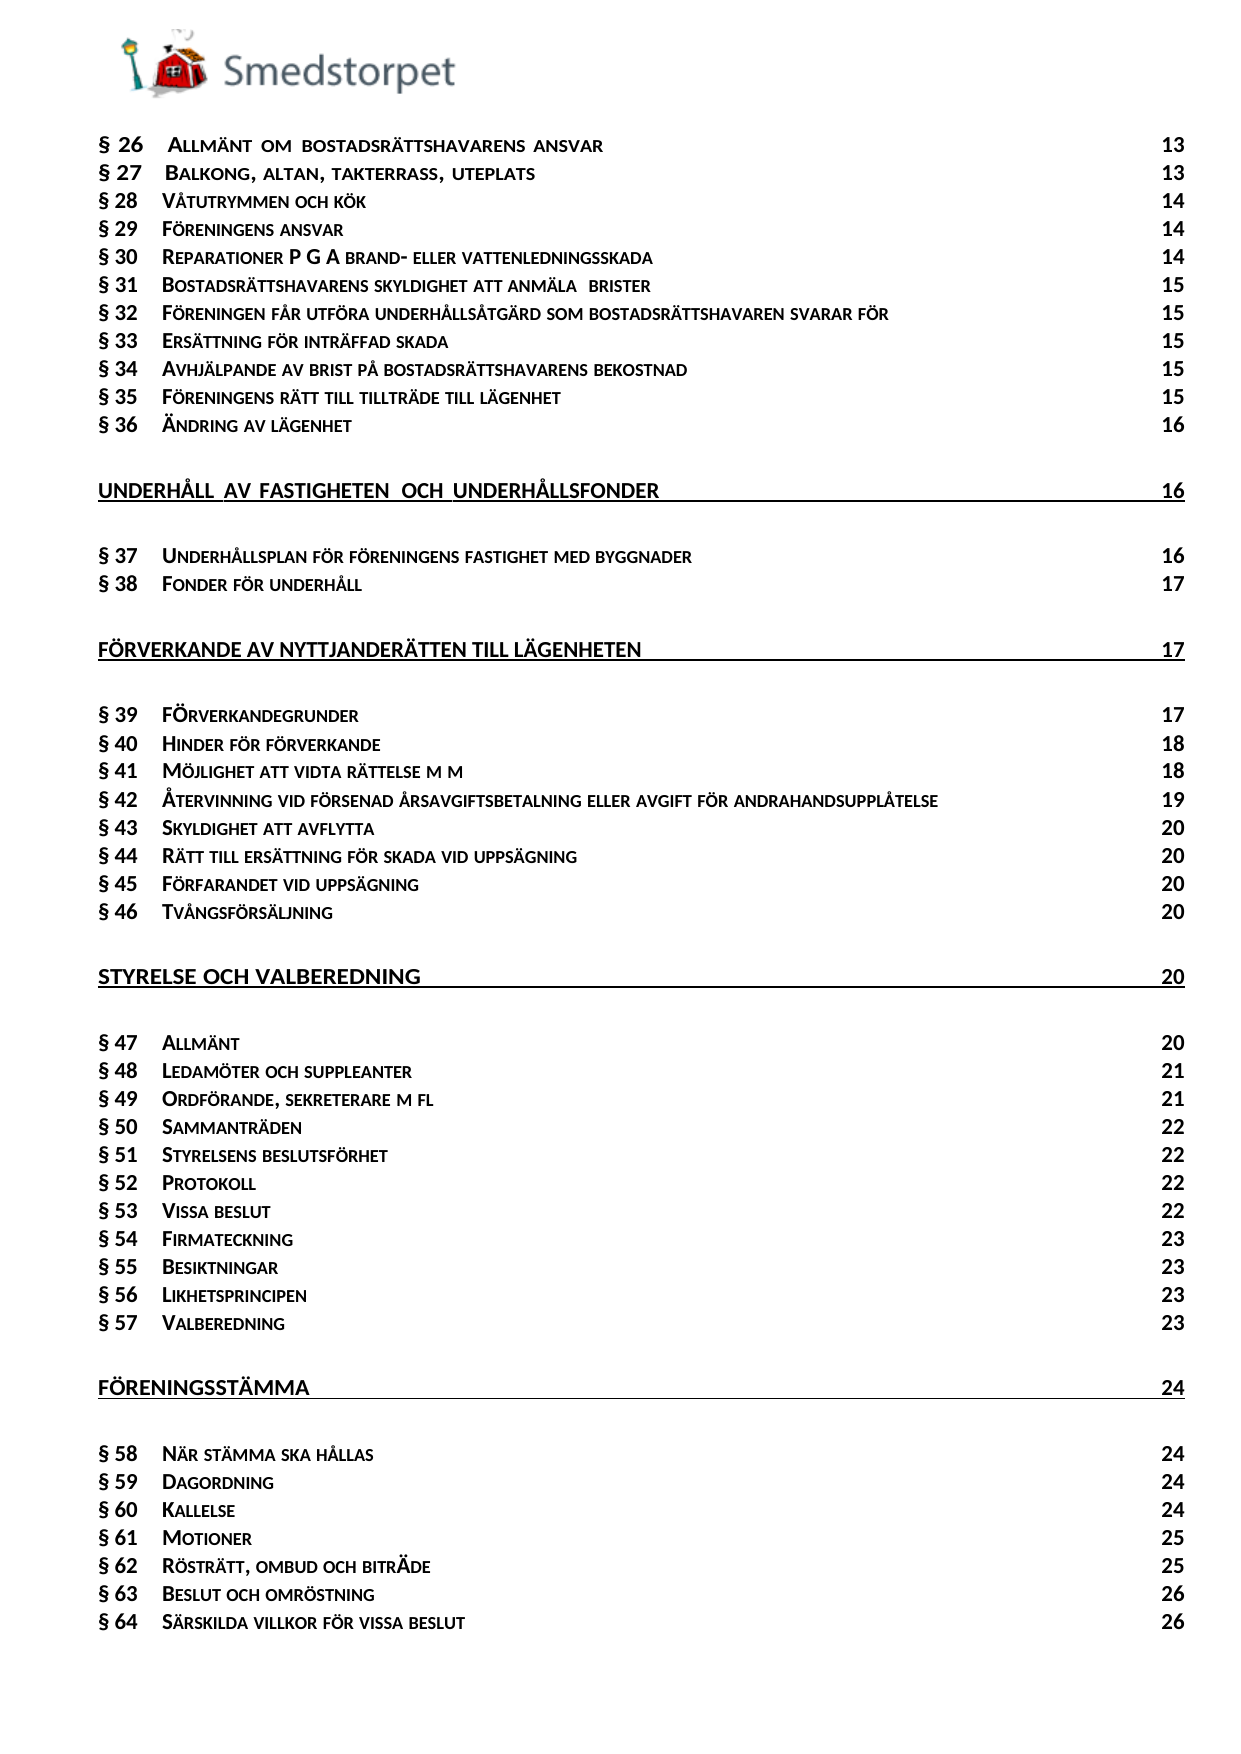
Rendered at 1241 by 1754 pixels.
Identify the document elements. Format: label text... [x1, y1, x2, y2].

text § 62 Rösträtt, ombud och bitrÄde 25 [98, 1551, 1186, 1579]
text § 52 Protokoll 22 [98, 1168, 1186, 1196]
text § 51 Styrelsens beslutsförhet 22 [98, 1140, 1186, 1168]
text § 41 Möjlighet att vidta rättelse m m 18 [98, 757, 1186, 785]
text § 28 Våtutrymmen och kök 14 [98, 186, 1186, 214]
text § 48 Ledamöter och suppleanter 21 [98, 1056, 1186, 1084]
text § 43 Skyldighet att avflytta 20 [98, 813, 1186, 841]
text § 27 Balkong, altan, takterrass, uteplats 13 [98, 158, 1186, 186]
text § 33 Ersättning för inträffad skada 15 [98, 326, 1186, 354]
text Föreningsstämma 24 [98, 1373, 1186, 1402]
text § 53 Vissa beslut 22 [98, 1196, 1186, 1224]
text § 45 Förfarandet vid uppsägning 20 [98, 869, 1186, 897]
text § 50 Sammanträden 22 [98, 1112, 1186, 1140]
text § 59 Dagordning 24 [98, 1467, 1186, 1495]
text § 26 Allmänt om bostadsrättshavarens ansvar 13 [98, 130, 1186, 158]
text § 30 Reparationer P G A brand- eller vattenledningsskada 14 [98, 242, 1186, 270]
text § 34 Avhjälpande av brist på bostadsrättshavarens bekostnad 15 [98, 354, 1186, 382]
text § 56 Likhetsprincipen 23 [98, 1280, 1186, 1308]
text § 46 Tvångsförsäljning 20 [98, 897, 1186, 925]
text § 54 Firmateckning 23 [98, 1224, 1186, 1252]
text § 61 Motioner 25 [98, 1523, 1186, 1551]
text § 57 Valberedning 23 [98, 1308, 1186, 1336]
text § 55 Besiktningar 23 [98, 1252, 1186, 1280]
text § 35 Föreningens rätt till tillträde till lägenhet 15 [98, 382, 1186, 411]
text § 40 Hinder för förverkande 18 [98, 729, 1186, 757]
text Underhåll av fastigheten och underhållsfonder 16 [98, 476, 1186, 504]
text Förverkande av nyttjanderätten till Lägenheten 17 [98, 635, 1186, 663]
text § 44 Rätt till ersättning för skada vid uppsägning 20 [98, 841, 1186, 869]
text § 29 Föreningens ansvar 14 [98, 214, 1186, 242]
text Styrelse och valberedning 20 [98, 962, 1186, 990]
text § 32 Föreningen får utföra underhållsåtgärd som bostadsrättshavaren svarar för 15 [98, 298, 1186, 326]
text § 58 När stämma ska hållas 24 [98, 1439, 1186, 1467]
picture [97, 29, 627, 104]
text § 31 Bostadsrättshavarens skyldighet att anmäla brister 15 [98, 270, 1186, 298]
text § 63 Beslut och omröstning 26 [98, 1579, 1186, 1607]
text § 42 Återvinning vid försenad årsavgiftsbetalning eller avgift för andrahandsupplåtelse 19 [98, 785, 1186, 813]
text § 38 Fonder för underhåll 17 [98, 569, 1186, 598]
text § 60 Kallelse 24 [98, 1495, 1186, 1523]
text § 64 Särskilda villkor för vissa beslut 26 [98, 1607, 1186, 1635]
text § 39 FÖrverkandegrunder 17 [98, 701, 1186, 729]
text § 47 Allmänt 20 [98, 1028, 1186, 1056]
text § 49 Ordförande, sekreterare m fl 21 [98, 1084, 1186, 1112]
text § 36 Ändring av lägenhet 16 [98, 411, 1186, 438]
text § 37 Underhållsplan för föreningens fastighet med byggnader 16 [98, 542, 1186, 569]
